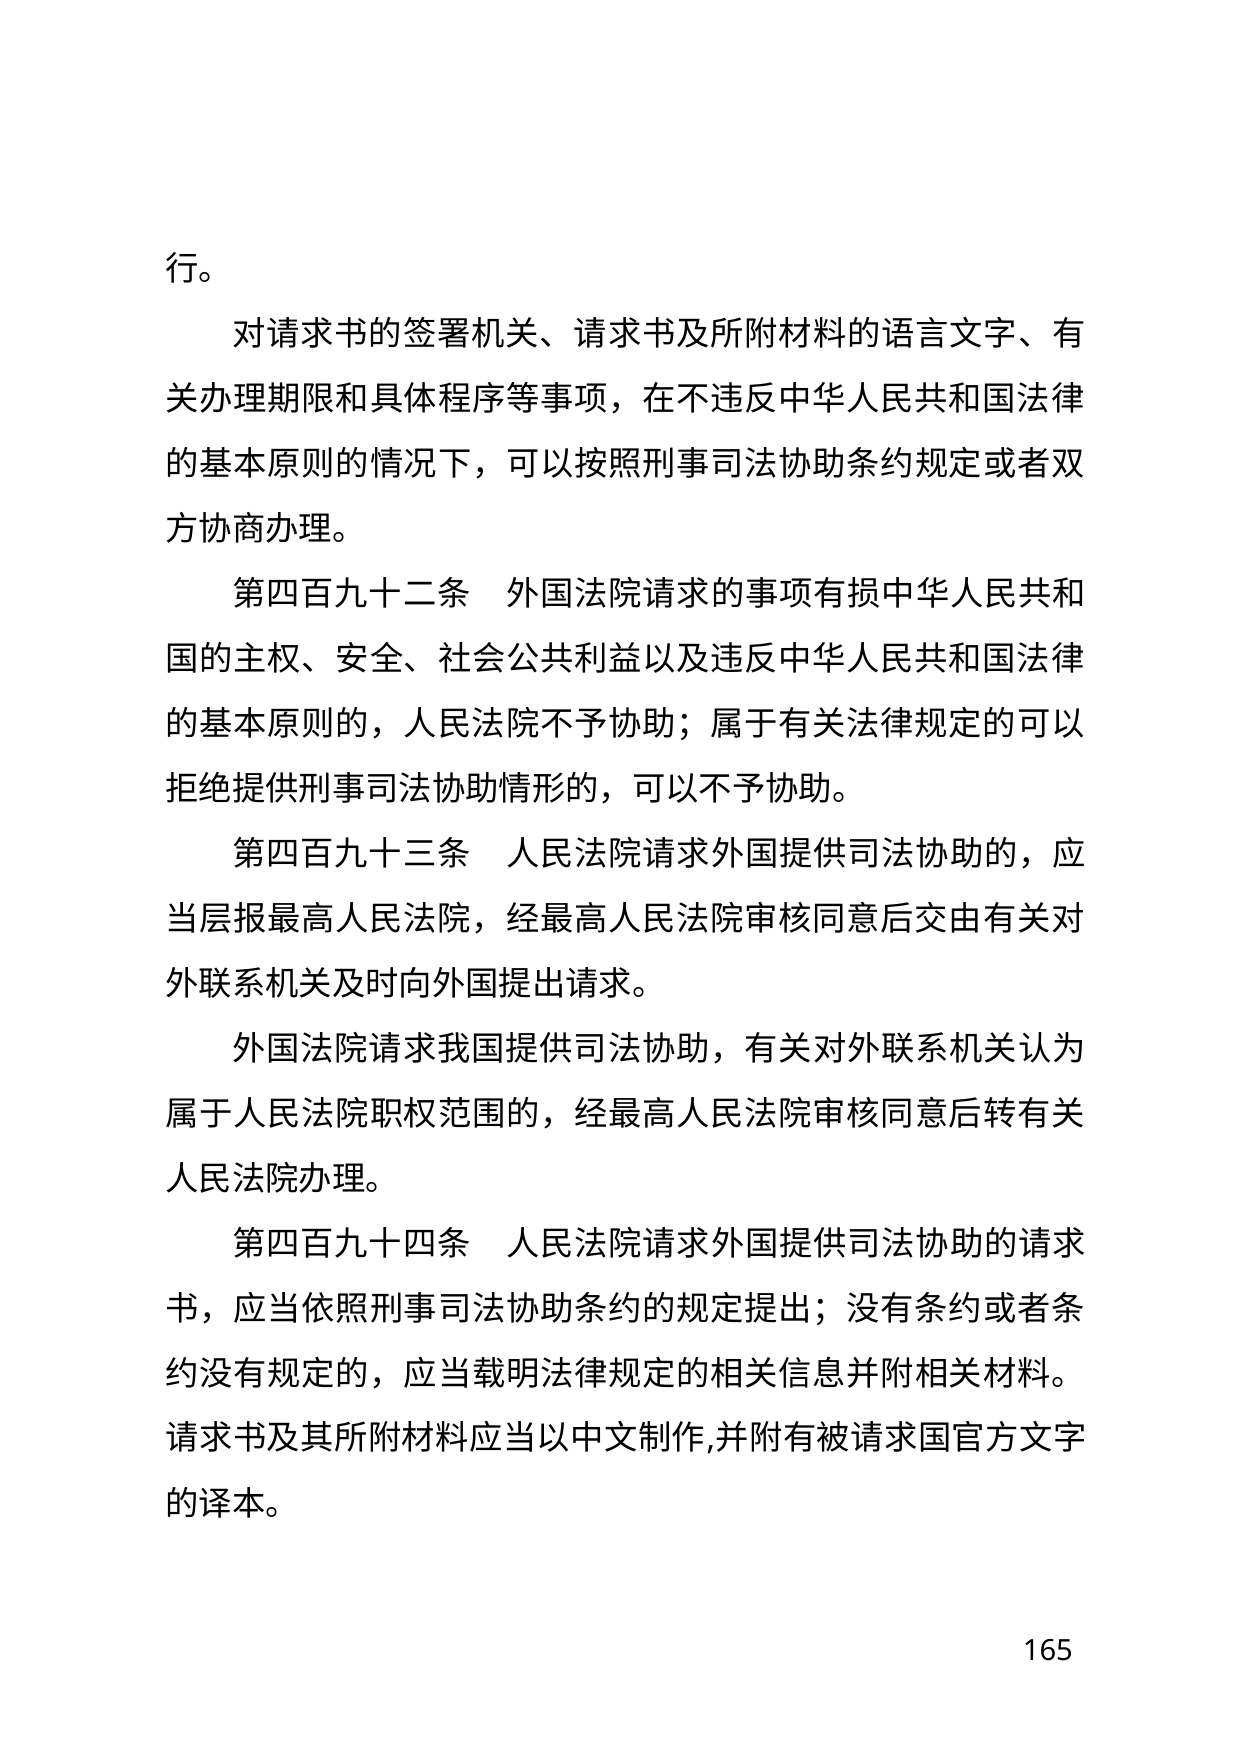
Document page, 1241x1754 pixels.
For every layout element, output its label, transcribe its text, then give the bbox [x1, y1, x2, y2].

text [165, 233, 1087, 298]
text 第四百九十二条 外国法院请求的事项有损中华人民共和国的主权、安全、社会公共利益以及违反中华人民共和国法律的基本原则的，人民法院不予协助；属于有关法律规定的可以拒绝提供刑事司法协助情形的，可以不予协助。 [165, 558, 1087, 818]
text 对请求书的签署机关、请求书及所附材料的语言文字、有关办理期限和具体程序等事项，在不违反中华人民共和国法律的基本原则的情况下，可以按照刑事司法协助条约规定或者双方协商办理。 [165, 298, 1087, 558]
text 外国法院请求我国提供司法协助，有关对外联系机关认为属于人民法院职权范围的，经最高人民法院审核同意后转有关人民法院办理。 [165, 1013, 1087, 1208]
text 第四百九十四条 人民法院请求外国提供司法协助的请求书，应当依照刑事司法协助条约的规定提出；没有条约或者条约没有规定的，应当载明法律规定的相关信息并附相关材料。请求书及其所附材料应当以中文制作,并附有被请求国官方文字的译本。 [165, 1208, 1087, 1533]
text 第四百九十三条 人民法院请求外国提供司法协助的，应当层报最高人民法院，经最高人民法院审核同意后交由有关对外联系机关及时向外国提出请求。 [165, 818, 1087, 1013]
